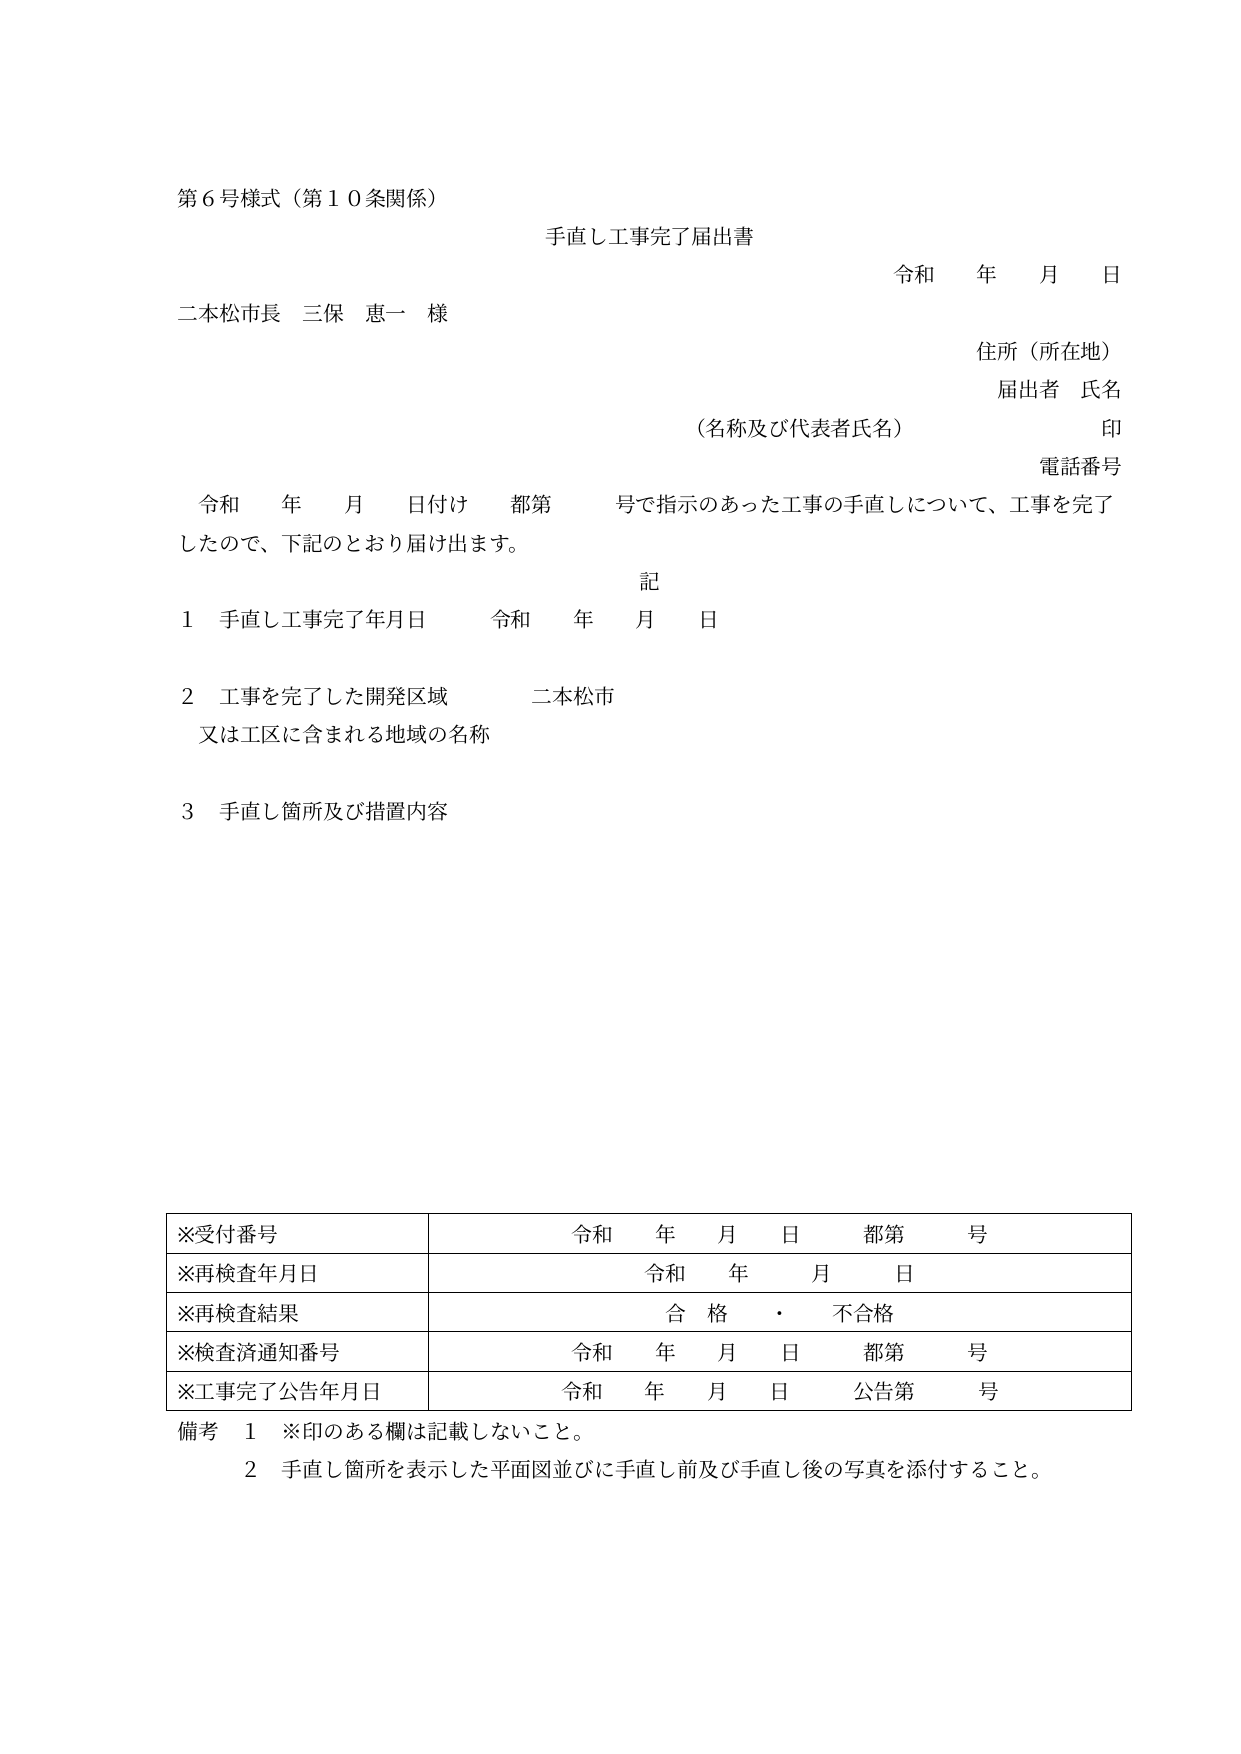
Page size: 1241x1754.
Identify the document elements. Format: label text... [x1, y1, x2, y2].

text 電話番号 [177, 446, 1122, 485]
text 手直し工事完了届出書 [177, 216, 1122, 255]
text 記 [177, 561, 1122, 600]
text 備考 １ ※印のある欄は記載しないこと。 [177, 1411, 1122, 1449]
text ２ 手直し箇所を表示した平面図並びに手直し前及び手直し後の写真を添付すること。 [177, 1449, 1122, 1488]
text 届出者 氏名 [177, 370, 1122, 408]
text 二本松市長 三保 恵一 様 [177, 293, 1122, 331]
text 令和 年 月 日 [177, 255, 1122, 293]
table_header ※受付番号 [167, 1214, 428, 1252]
text 令和 年 月 日付け 都第 号で指示のあった工事の手直しについて、工事を完了したので、下記のとおり届け出ます。 [177, 485, 1122, 561]
table_cell ※工事完了公告年月日 [167, 1372, 428, 1410]
text 又は工区に含まれる地域の名称 [177, 715, 1122, 753]
text ３ 手直し箇所及び措置内容 [177, 791, 1122, 830]
table_cell 令和 年 月 日 都第 号 [429, 1332, 1131, 1371]
table_header 令和 年 月 日 都第 号 [429, 1214, 1131, 1252]
table_cell ※再検査結果 [167, 1293, 428, 1331]
table_cell ※再検査年月日 [167, 1254, 428, 1292]
table_cell 令和 年 月 日 [429, 1254, 1131, 1292]
text ２ 工事を完了した開発区域 二本松市 [177, 676, 1122, 715]
table_cell 令和 年 月 日 公告第 号 [429, 1372, 1131, 1410]
text 住所（所在地） [177, 331, 1122, 370]
text １ 手直し工事完了年月日 令和 年 月 日 [177, 600, 1122, 638]
text 第６号様式（第１０条関係） [177, 178, 1122, 216]
table_cell 合 格 ・ 不合格 [429, 1293, 1131, 1331]
table_cell ※検査済通知番号 [167, 1332, 428, 1371]
text （名称及び代表者氏名） 印 [177, 408, 1122, 446]
